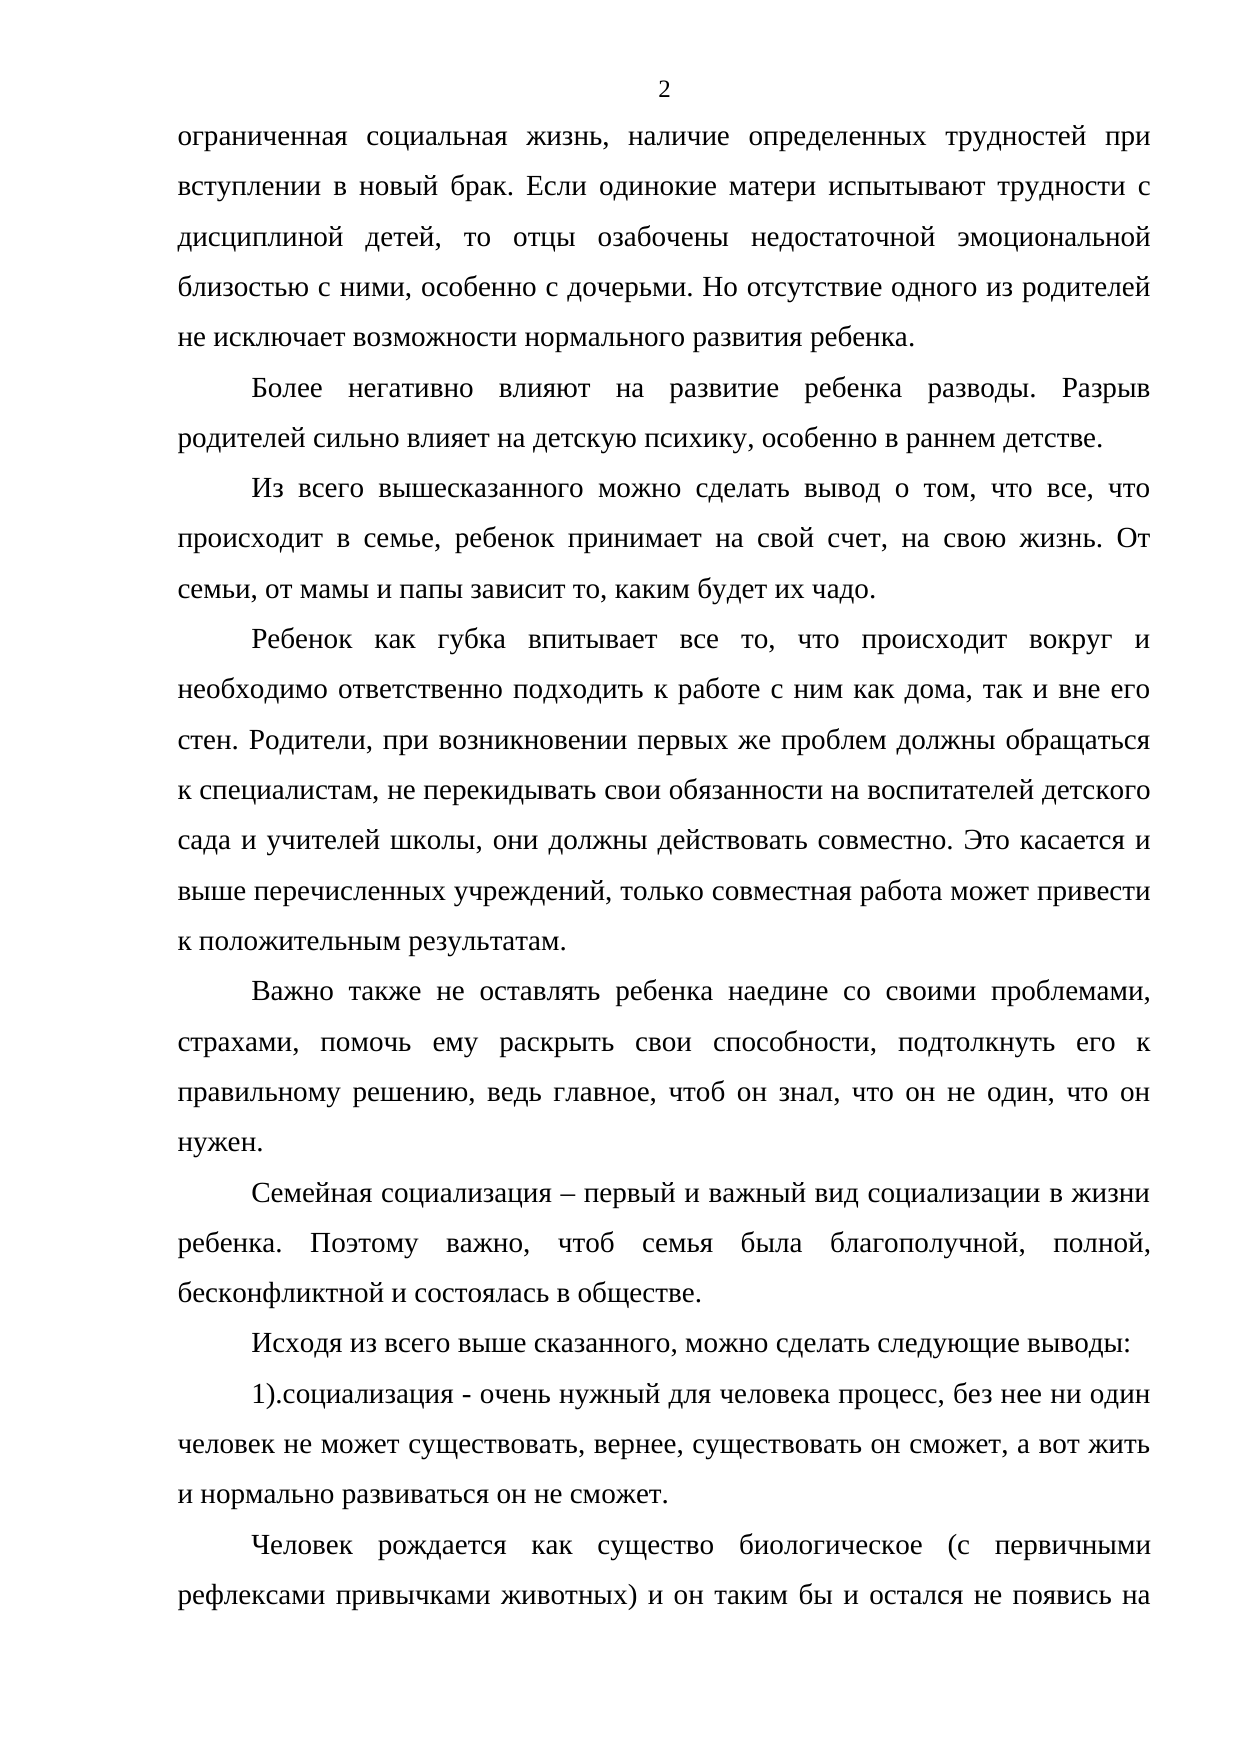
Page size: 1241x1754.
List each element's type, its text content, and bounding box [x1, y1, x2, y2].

text Ребенок как губка впитывает все то, что происходит вокруг и необходимо ответственно подходить к работе с ним как дома, так и вне его стен. Родители, при возникновении первых же проблем должны обращаться к специалистам, не перекидывать свои обязанности на воспитателей детского сада и учителей школы, они должны действовать совместно. Это касается и выше перечисленных учреждений, только совместная работа может привести к положительным результатам. [177, 621, 1152, 957]
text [177, 1527, 1152, 1611]
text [177, 118, 1152, 353]
text Семейная социализация – первый и важный вид социализации в жизни ребенка. Поэтому важно, чтоб семья была благополучной, полной, бесконфликтной и состоялась в обществе. [177, 1175, 1152, 1309]
text Из всего вышесказанного можно сделать вывод о том, что все, что происходит в семье, ребенок принимает на свой счет, на свою жизнь. От семьи, от мамы и папы зависит то, каким будет их чадо. [177, 470, 1152, 604]
text Более негативно влияют на развитие ребенка разводы. Разрыв родителей сильно влияет на детскую психику, особенно в раннем детстве. [177, 370, 1152, 453]
text 1).социализация - очень нужный для человека процесс, без нее ни один человек не может существовать, вернее, существовать он сможет, а вот жить и нормально развиваться он не сможет. [177, 1376, 1152, 1510]
text Важно также не оставлять ребенка наедине со своими проблемами, страхами, помочь ему раскрыть свои способности, подтолкнуть его к правильному решению, ведь главное, чтоб он знал, что он не один, что он нужен. [177, 973, 1152, 1158]
text Исходя из всего выше сказанного, можно сделать следующие выводы: [177, 1326, 1152, 1359]
